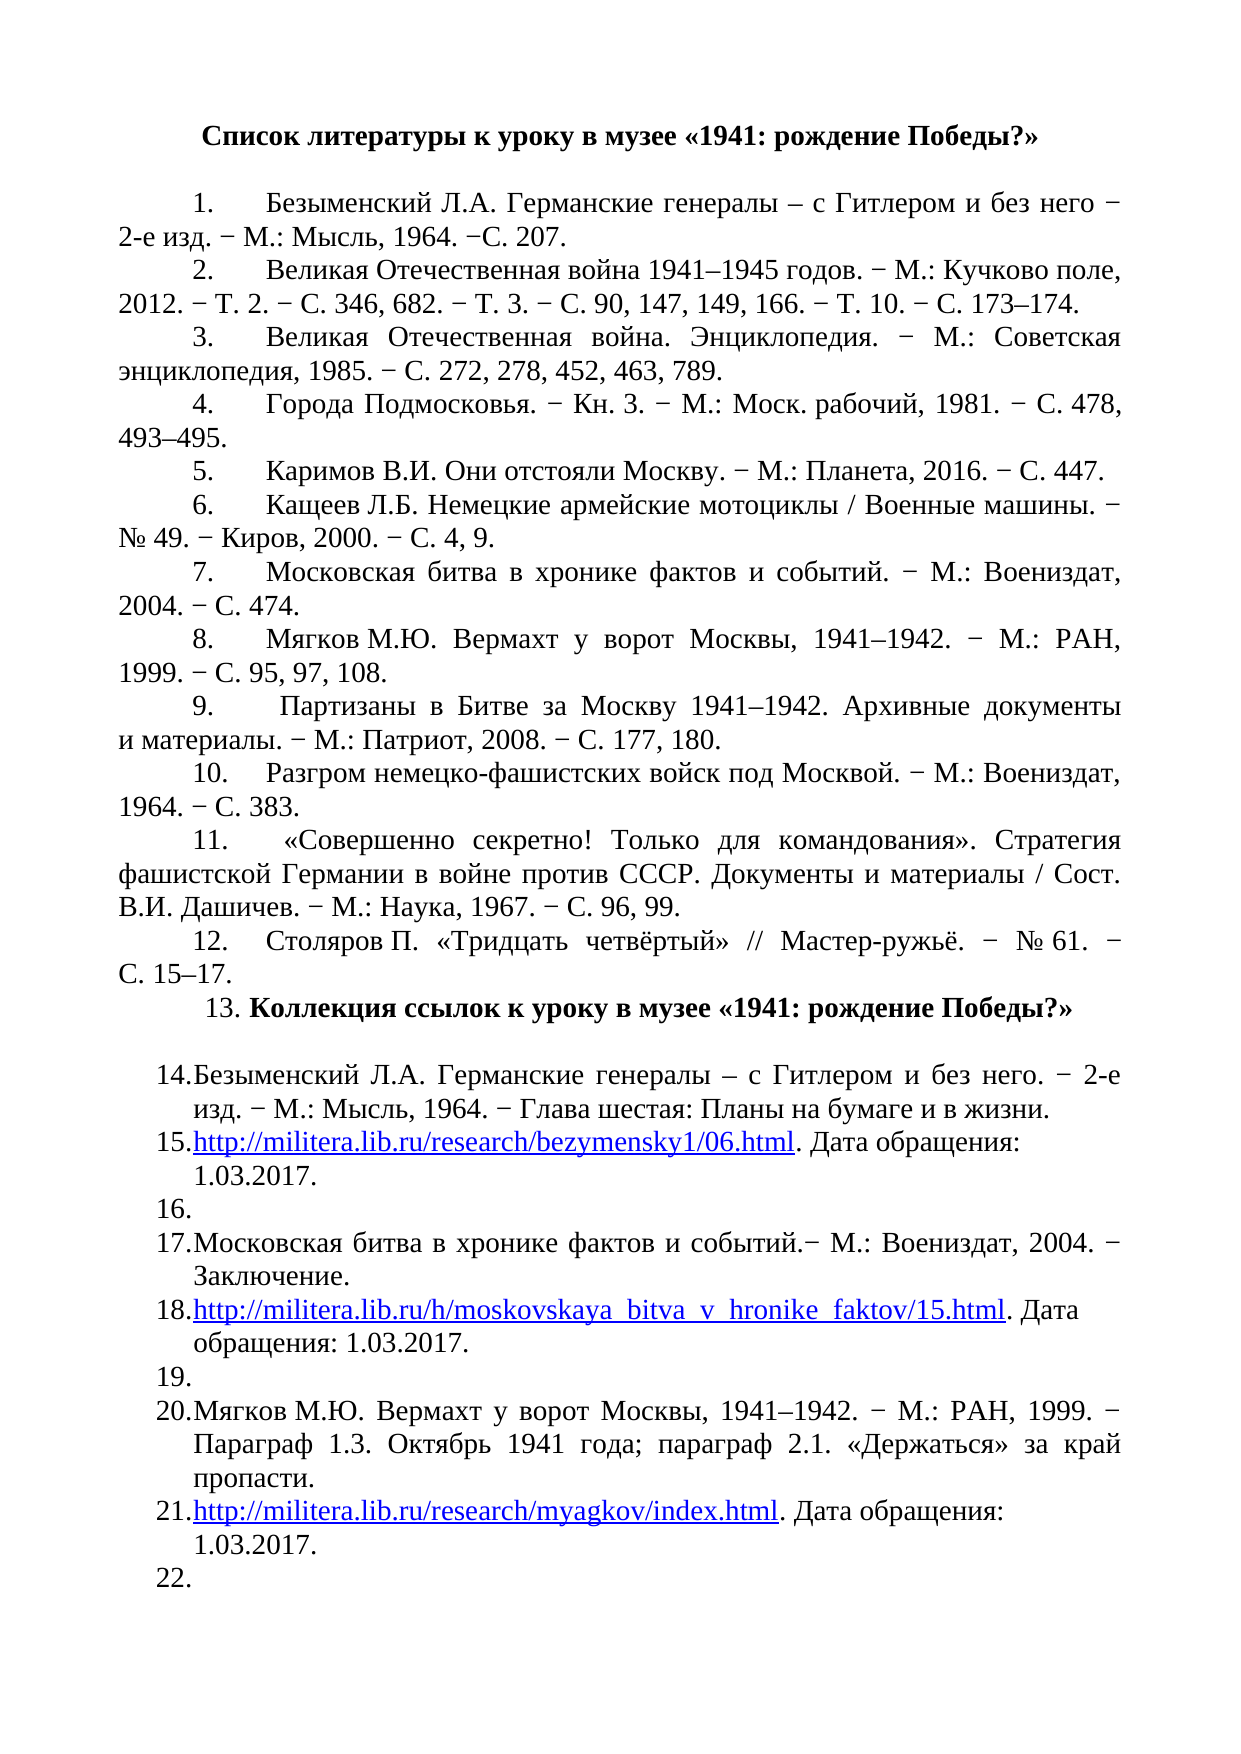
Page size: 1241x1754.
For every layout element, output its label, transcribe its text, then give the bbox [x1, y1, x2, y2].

list http://militera.lib.ru/h/moskovskaya_bitva_v_hronike_faktov/15.html. Дата обращения: 1.03.2017. [156, 1292, 1122, 1359]
list Безыменский Л.А. Германские генералы – с Гитлером и без него − 2-е изд. − М.: Мысль, 1964. −С. 207. [118, 185, 1122, 252]
list http://militera.lib.ru/research/myagkov/index.html. Дата обращения: 1.03.2017. [156, 1493, 1122, 1560]
list Великая Отечественная война. Энциклопедия. − М.: Советская энциклопедия, 1985. − С. 272, 278, 452, 463, 789. [118, 319, 1122, 386]
list Партизаны в Битве за Москву 1941–1942. Архивные документы и материалы. − М.: Патриот, 2008. − С. 177, 180. [118, 688, 1122, 755]
list Коллекция ссылок к уроку в музее «1941: рождение Победы?» [156, 990, 1122, 1024]
text Список литературы к уроку в музее «1941: рождение Победы?» [118, 118, 1122, 152]
list Безыменский Л.А. Германские генералы – с Гитлером и без него. − 2-е изд. − М.: Мысль, 1964. − Глава шестая: Планы на бумаге и в жизни. [156, 1057, 1122, 1124]
list Московская битва в хронике фактов и событий. − М.: Воениздат, 2004. − С. 474. [118, 554, 1122, 621]
list Столяров П. «Тридцать четвёртый» // Мастер-ружьё. − № 61. − С. 15–17. [118, 923, 1122, 990]
list Мягков М.Ю. Вермахт у ворот Москвы, 1941–1942. − М.: РАН, 1999. − С. 95, 97, 108. [118, 621, 1122, 688]
list Московская битва в хронике фактов и событий.− М.: Воениздат, 2004. − Заключение. [156, 1225, 1122, 1292]
list http://militera.lib.ru/research/bezymensky1/06.html. Дата обращения: 1.03.2017. [156, 1124, 1122, 1191]
list Каримов В.И. Они отстояли Москву. − М.: Планета, 2016. − С. 447. [118, 453, 1122, 487]
list Разгром немецко-фашистских войск под Москвой. − М.: Воениздат, 1964. − С. 383. [118, 755, 1122, 822]
list «Совершенно секретно! Только для командования». Стратегия фашистской Германии в войне против СССР. Документы и материалы / Сост. В.И. Дашичев. − М.: Наука, 1967. − С. 96, 99. [118, 822, 1122, 923]
list Города Подмосковья. − Кн. 3. − М.: Моск. рабочий, 1981. − С. 478, 493–495. [118, 386, 1122, 453]
list Кащеев Л.Б. Немецкие армейские мотоциклы / Военные машины. − № 49. − Киров, 2000. − С. 4, 9. [118, 487, 1122, 554]
list Мягков М.Ю. Вермахт у ворот Москвы, 1941–1942. − М.: РАН, 1999. − Параграф 1.3. Октябрь 1941 года; параграф 2.1. «Держаться» за край пропасти. [156, 1393, 1122, 1493]
list Великая Отечественная война 1941–1945 годов. − М.: Кучково поле, 2012. − Т. 2. − С. 346, 682. − Т. 3. − С. 90, 147, 149, 166. − Т. 10. − С. 173–174. [118, 252, 1122, 319]
